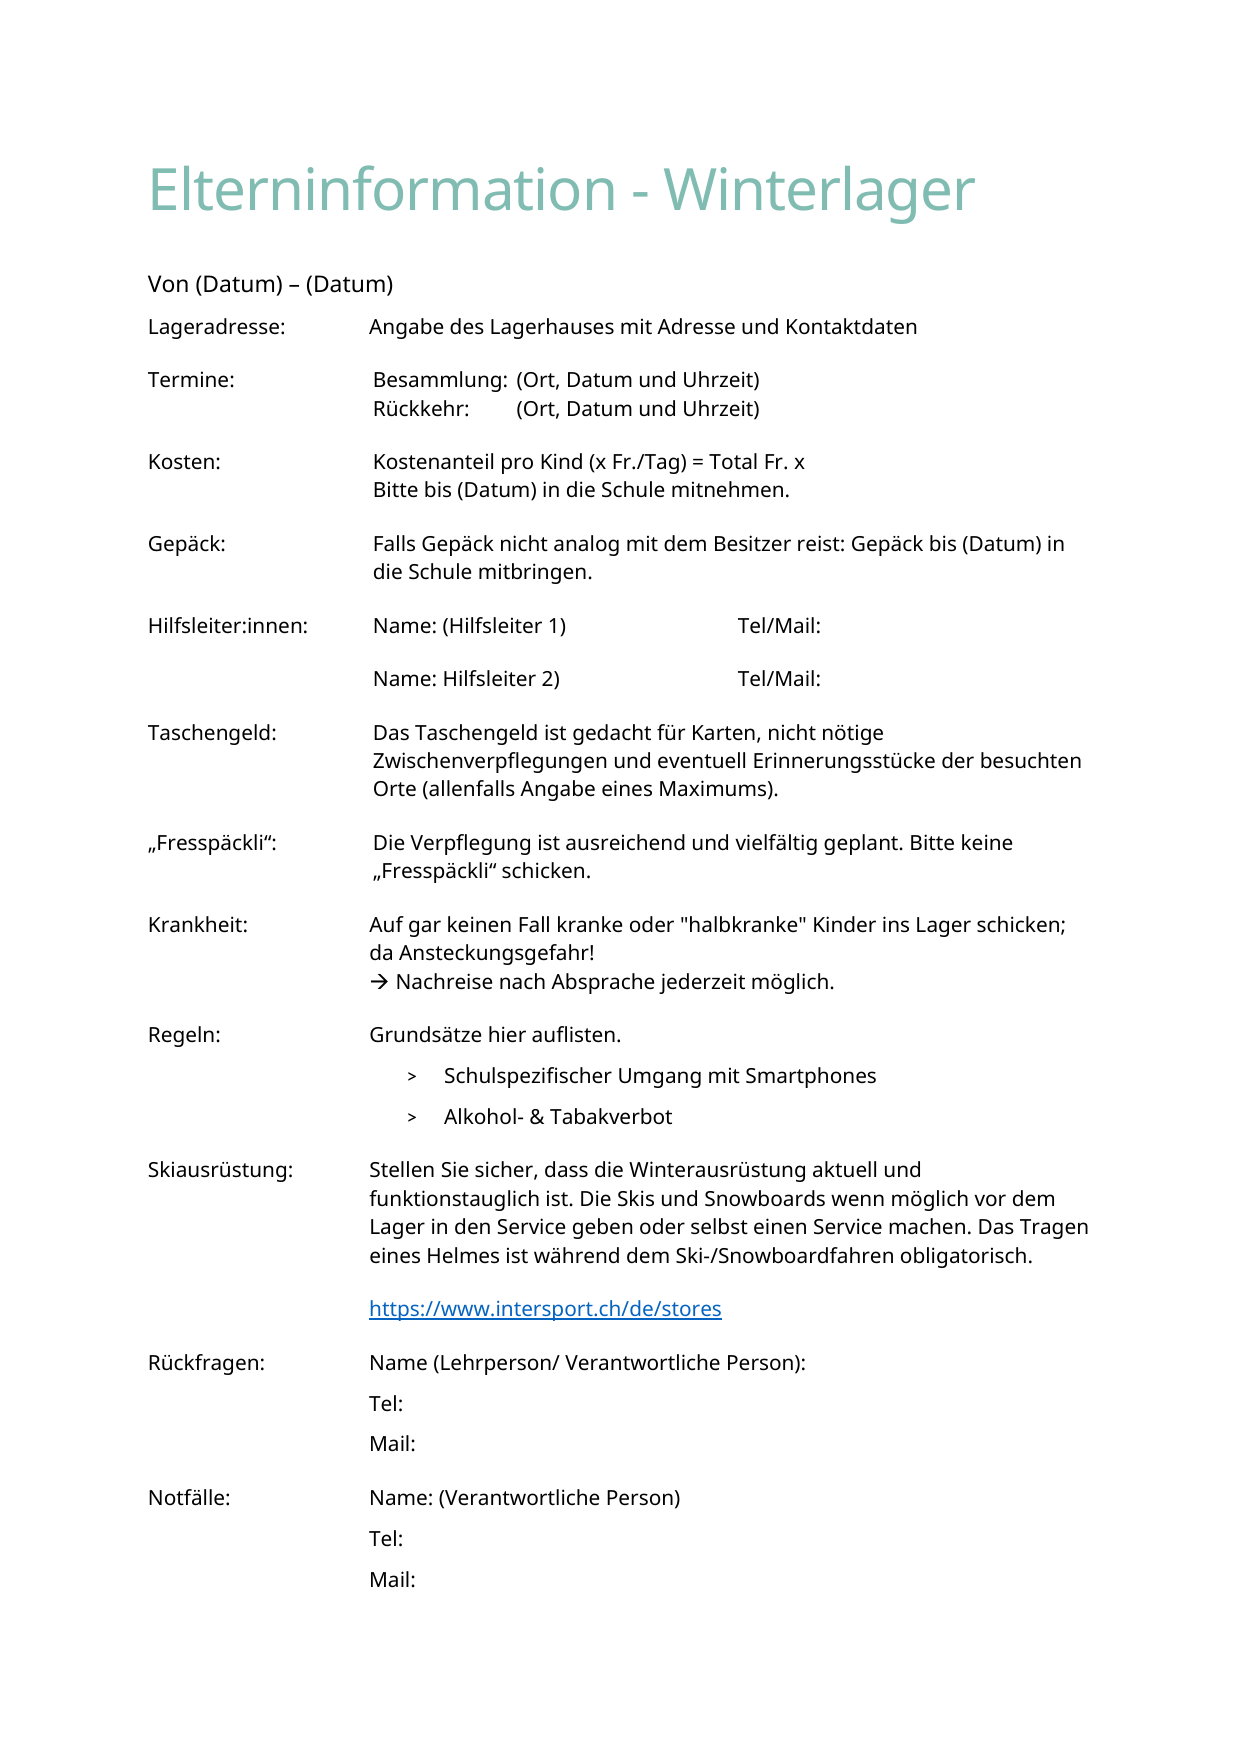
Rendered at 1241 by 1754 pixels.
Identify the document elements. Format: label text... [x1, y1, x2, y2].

text Skiausrüstung: Stellen Sie sicher, dass die Winterausrüstung aktuell und funktionstauglich ist. Die Skis und Snowboards wenn möglich vor dem Lager in den Service geben oder selbst einen Service machen. Das Tragen eines Helmes ist während dem Ski-/Snowboardfahren obligatorisch. [148, 1156, 1093, 1269]
text https://www.intersport.ch/de/stores [369, 1294, 1093, 1323]
text Taschengeld: Das Taschengeld ist gedacht für Karten, nicht nötige Zwischenverpflegungen und eventuell Erinnerungsstücke der besuchten Orte (allenfalls Angabe eines Maximums). [148, 718, 1093, 803]
text Rückfragen: Name (Lehrperson/ Verantwortliche Person): [148, 1348, 1093, 1376]
text Regeln: Grundsätze hier auflisten. [148, 1020, 1093, 1049]
text Gepäck: Falls Gepäck nicht analog mit dem Besitzer reist: Gepäck bis (Datum) in die Schule mitbringen. [148, 529, 1093, 586]
text „Fresspäckli“: Die Verpflegung ist ausreichend und vielfältig geplant. Bitte keine „Fresspäckli“ schicken. [148, 828, 1093, 885]
text Notfälle: Name: (Verantwortliche Person) [148, 1483, 1093, 1511]
text Hilfsleiter:innen: Name: (Hilfsleiter 1) Tel/Mail: [148, 611, 1093, 639]
title Elterninformation - Winterlager [148, 148, 1093, 227]
text Mail: [148, 1565, 1093, 1593]
text Krankheit: Auf gar keinen Fall kranke oder "halbkranke" Kinder ins Lager schicken; da Ansteckungsgefahr! Nachreise nach Absprache jederzeit möglich. [148, 910, 1093, 995]
subtitle Von (Datum) – (Datum) [148, 268, 1093, 299]
text Tel: [295, 1389, 1093, 1417]
text Mail: [148, 1429, 1093, 1458]
list Schulspezifischer Umgang mit Smartphones [406, 1061, 1093, 1089]
text Lageradresse: Angabe des Lagerhauses mit Adresse und Kontaktdaten [148, 312, 1093, 340]
text Termine: Besammlung: (Ort, Datum und Uhrzeit) Rückkehr: (Ort, Datum und Uhrzeit) [148, 365, 1093, 422]
text Name: Hilfsleiter 2) Tel/Mail: [148, 664, 1093, 693]
text Kosten: Kostenanteil pro Kind (x Fr./Tag) = Total Fr. x Bitte bis (Datum) in die Schule mitnehmen. [148, 447, 1093, 504]
list Alkohol- & Tabakverbot [406, 1102, 1093, 1131]
text Tel: [295, 1524, 1093, 1552]
